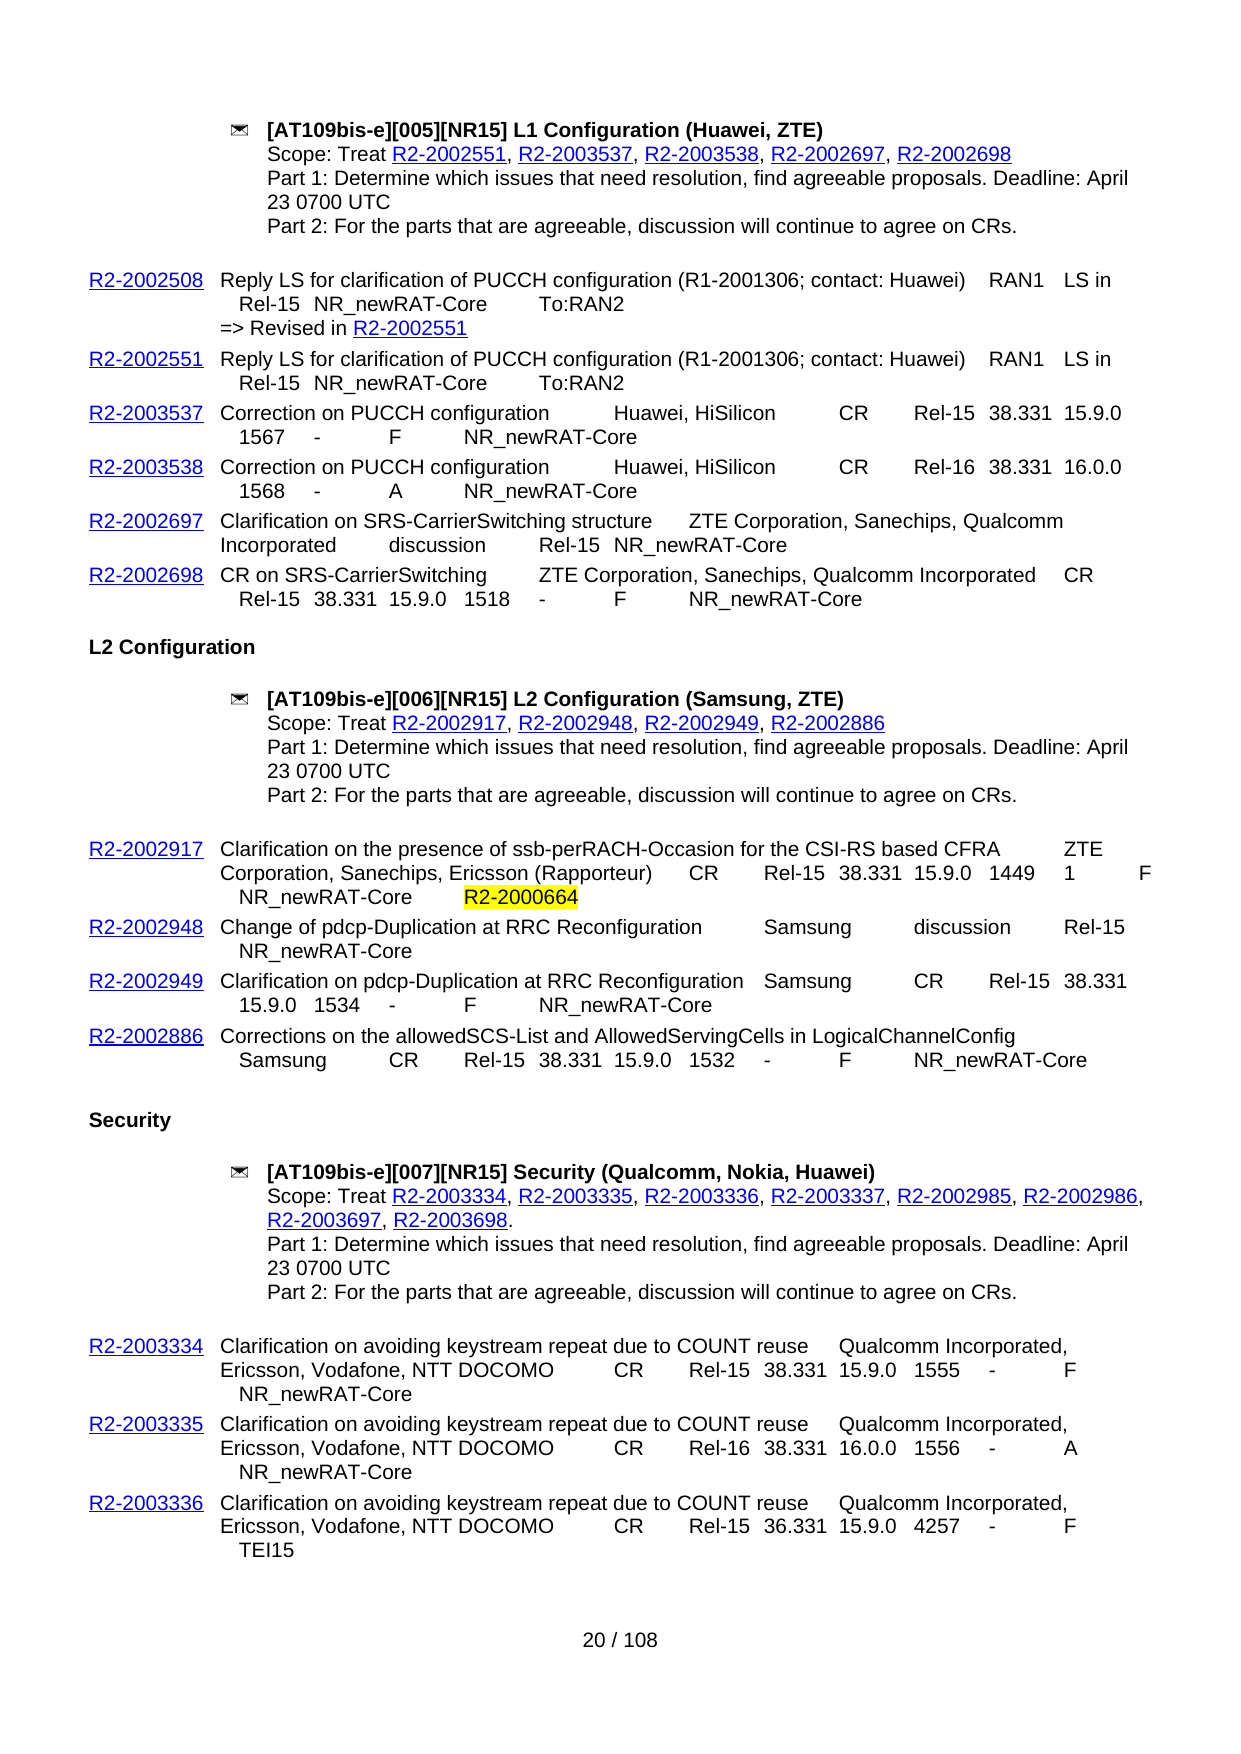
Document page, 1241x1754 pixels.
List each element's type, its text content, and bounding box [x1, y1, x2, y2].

title R2-2003537 Correction on PUCCH configuration Huawei, HiSilicon CR Rel-15 38.331 15.9.0 1567 - F NR_newRAT-Core [89, 401, 1152, 448]
title R2-2002697 Clarification on SRS-CarrierSwitching structure ZTE Corporation, Sanechips, Qualcomm Incorporated discussion Rel-15 NR_newRAT-Core [89, 509, 1152, 557]
title R2-2002917 Clarification on the presence of ssb-perRACH-Occasion for the CSI-RS based CFRA ZTE Corporation, Sanechips, Ericsson (Rapporteur) CR Rel-15 38.331 15.9.0 1449 1 F NR_newRAT-Core R2-2000664 [89, 837, 1152, 909]
title R2-2002698 CR on SRS-CarrierSwitching ZTE Corporation, Sanechips, Qualcomm Incorporated CR Rel-15 38.331 15.9.0 1518 - F NR_newRAT-Core [89, 563, 1152, 611]
text Part 2: For the parts that are agreeable, discussion will continue to agree on CRs. [267, 214, 1152, 238]
title R2-2002551 Reply LS for clarification of PUCCH configuration (R1-2001306; contact: Huawei) RAN1 LS in Rel-15 NR_newRAT-Core To:RAN2 [89, 346, 1152, 394]
title R2-2002949 Clarification on pdcp-Duplication at RRC Reconfiguration Samsung CR Rel-15 38.331 15.9.0 1534 - F NR_newRAT-Core [89, 969, 1152, 1017]
title R2-2003335 Clarification on avoiding keystream repeat due to COUNT reuse Qualcomm Incorporated, Ericsson, Vodafone, NTT DOCOMO CR Rel-16 38.331 16.0.0 1556 - A NR_newRAT-Core [89, 1412, 1152, 1484]
title Security [89, 1108, 1152, 1132]
text [AT109bis-e][005][NR15] L1 Configuration (Huawei, ZTE) [229, 118, 1152, 142]
title R2-2003538 Correction on PUCCH configuration Huawei, HiSilicon CR Rel-16 38.331 16.0.0 1568 - A NR_newRAT-Core [89, 455, 1152, 503]
text [AT109bis-e][007][NR15] Security (Qualcomm, Nokia, Huawei) [229, 1160, 1152, 1184]
text Part 1: Determine which issues that need resolution, find agreeable proposals. Deadline: April 23 0700 UTC [267, 166, 1152, 214]
text Scope: Treat R2-2002917, R2-2002948, R2-2002949, R2-2002886 [267, 711, 1152, 735]
text => Revised in R2-2002551 [220, 316, 1152, 340]
text Scope: Treat R2-2003334, R2-2003335, R2-2003336, R2-2003337, R2-2002985, R2-2002986, R2-2003697, R2-2003698. [267, 1184, 1152, 1232]
title R2-2003336 Clarification on avoiding keystream repeat due to COUNT reuse Qualcomm Incorporated, Ericsson, Vodafone, NTT DOCOMO CR Rel-15 36.331 15.9.0 4257 - F TEI15 [89, 1490, 1152, 1562]
title R2-2002948 Change of pdcp-Duplication at RRC Reconfiguration Samsung discussion Rel-15 NR_newRAT-Core [89, 915, 1152, 963]
text L2 Configuration [89, 635, 1152, 659]
text Part 2: For the parts that are agreeable, discussion will continue to agree on CRs. [267, 1280, 1152, 1304]
title R2-2002508 Reply LS for clarification of PUCCH configuration (R1-2001306; contact: Huawei) RAN1 LS in Rel-15 NR_newRAT-Core To:RAN2 [89, 268, 1152, 316]
title R2-2002886 Corrections on the allowedSCS-List and AllowedServingCells in LogicalChannelConfig Samsung CR Rel-15 38.331 15.9.0 1532 - F NR_newRAT-Core [89, 1023, 1152, 1071]
title R2-2003334 Clarification on avoiding keystream repeat due to COUNT reuse Qualcomm Incorporated, Ericsson, Vodafone, NTT DOCOMO CR Rel-15 38.331 15.9.0 1555 - F NR_newRAT-Core [89, 1334, 1152, 1406]
text Part 2: For the parts that are agreeable, discussion will continue to agree on CRs. [267, 783, 1152, 807]
text [AT109bis-e][006][NR15] L2 Configuration (Samsung, ZTE) [229, 687, 1152, 711]
text Part 1: Determine which issues that need resolution, find agreeable proposals. Deadline: April 23 0700 UTC [267, 1232, 1152, 1280]
text Part 1: Determine which issues that need resolution, find agreeable proposals. Deadline: April 23 0700 UTC [267, 735, 1152, 783]
text Scope: Treat R2-2002551, R2-2003537, R2-2003538, R2-2002697, R2-2002698 [267, 142, 1152, 166]
